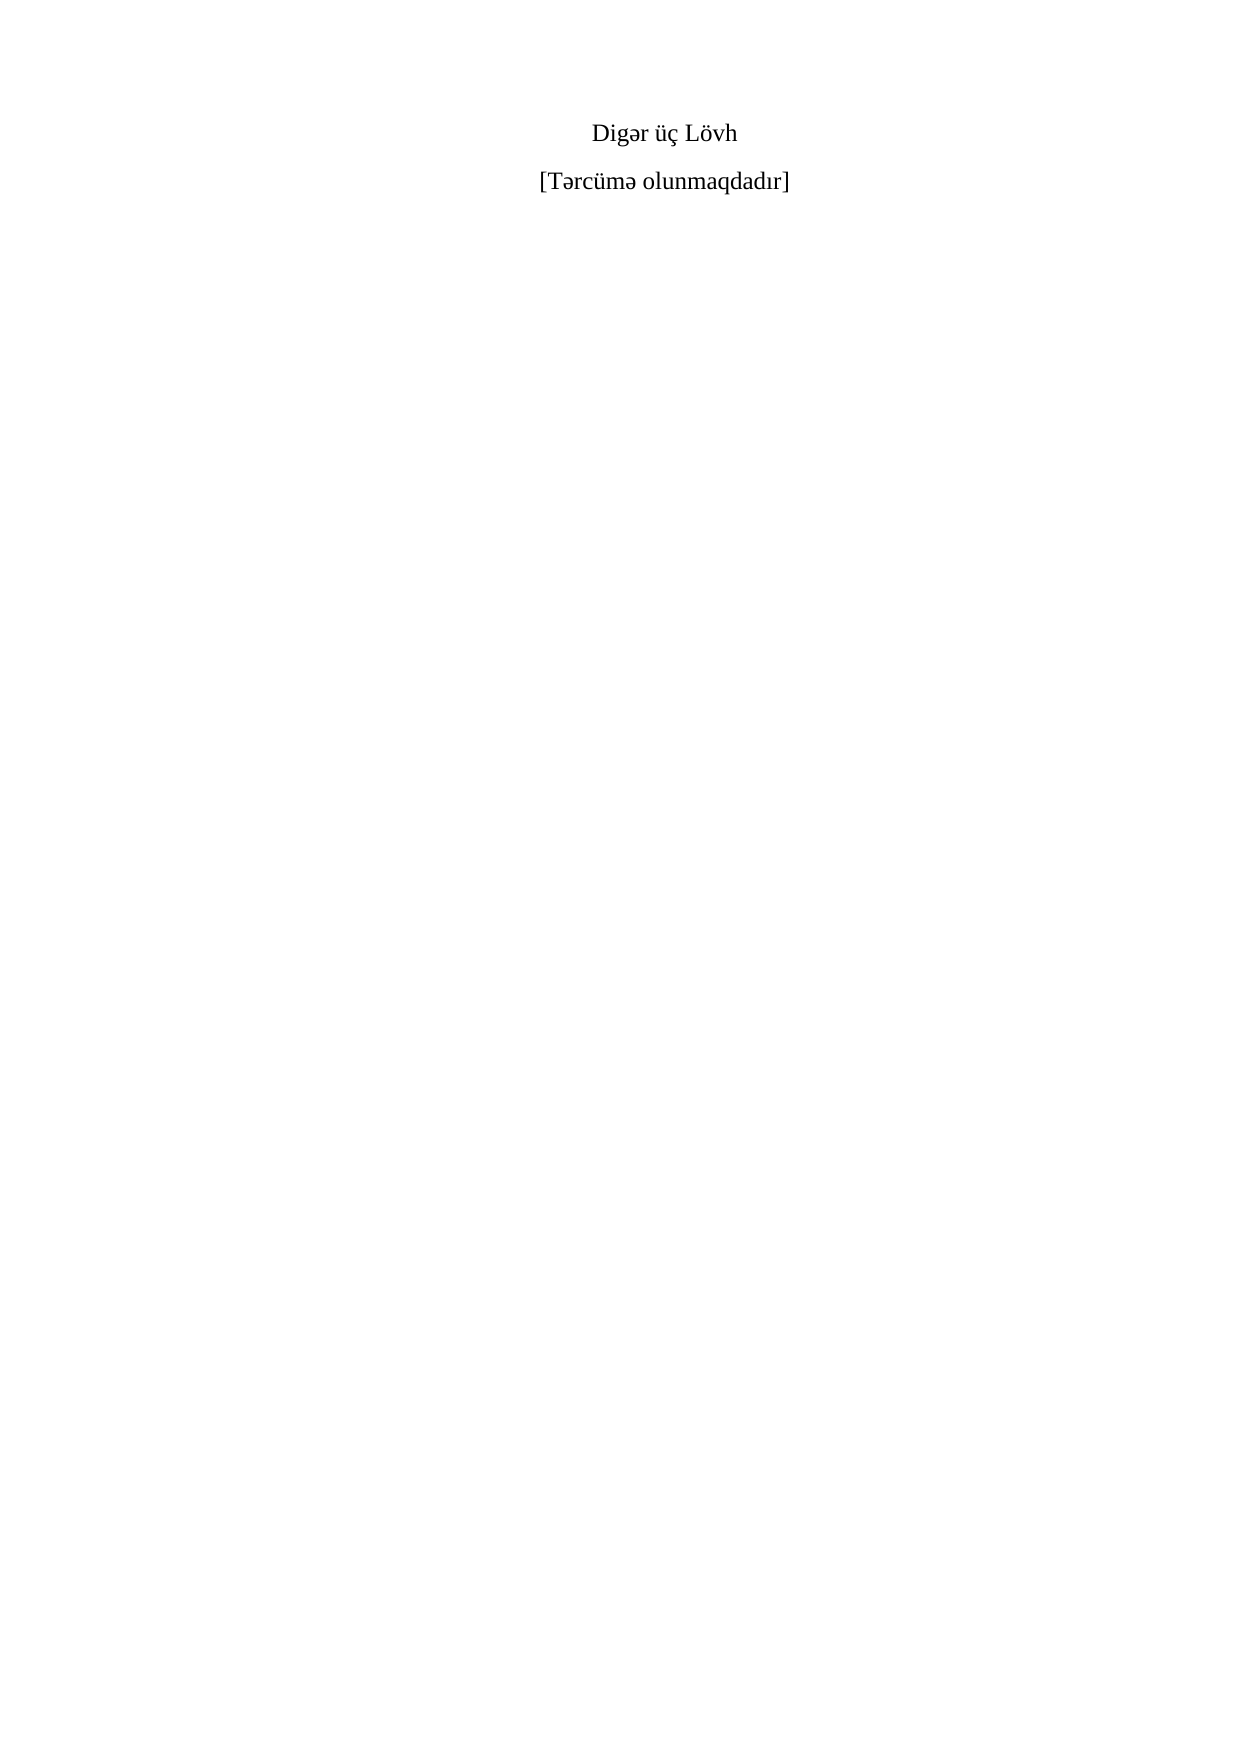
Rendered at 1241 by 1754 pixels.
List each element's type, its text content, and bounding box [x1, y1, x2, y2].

text Digər üç Lövh [177, 118, 1152, 147]
text [Tərcümə olunmaqdadır] [177, 166, 1152, 194]
